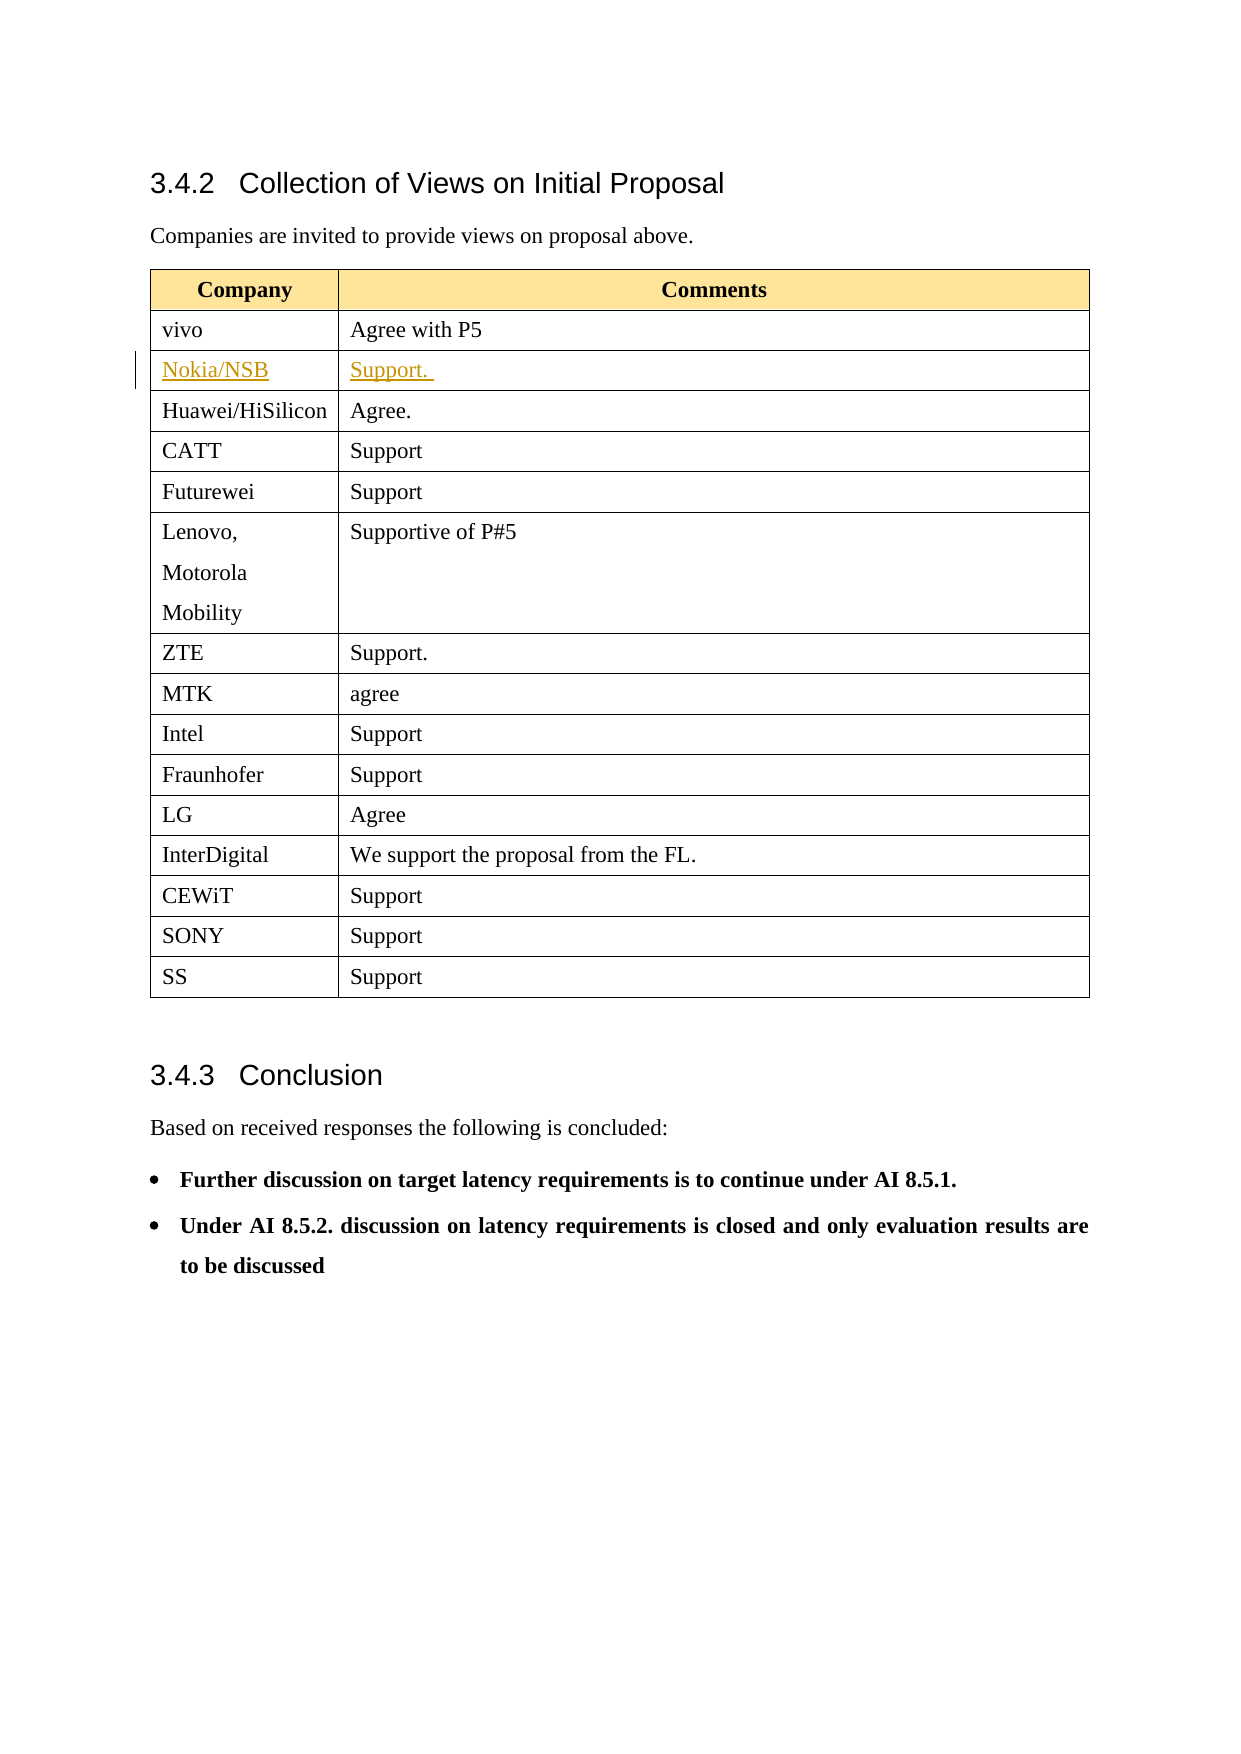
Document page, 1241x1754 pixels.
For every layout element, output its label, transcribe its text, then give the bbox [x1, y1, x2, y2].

table_cell Fraunhofer [151, 755, 338, 794]
table_cell Support. [339, 634, 1089, 673]
table_cell Agree [339, 796, 1089, 835]
table_cell Futurewei [151, 472, 338, 512]
list Under AI 8.5.2. discussion on latency requirements is closed and only evaluation results are to be discussed [150, 1207, 1090, 1284]
table_cell Intel [151, 715, 338, 754]
table_cell vivo [151, 311, 338, 350]
table_header Comments [339, 270, 1089, 309]
subtitle Collection of Views on Initial Proposal [150, 164, 1090, 202]
table_cell InterDigital [151, 836, 338, 875]
table_cell ZTE [151, 634, 338, 673]
table_cell Supportive of P#5 [339, 513, 1089, 633]
table_cell Support [339, 472, 1089, 512]
table_cell Support [339, 432, 1089, 471]
table_cell SS [151, 957, 338, 997]
table_cell agree [339, 674, 1089, 714]
table_cell We support the proposal from the FL. [339, 836, 1089, 875]
table_cell Huawei/HiSilicon [151, 391, 338, 431]
table_header Company [151, 270, 338, 309]
text Companies are invited to provide views on proposal above. [150, 217, 1090, 254]
table_cell [151, 351, 338, 390]
text Based on received responses the following is concluded: [150, 1109, 1090, 1146]
table_cell LG [151, 796, 338, 835]
table_cell Lenovo, Motorola Mobility [151, 513, 338, 633]
table_cell CATT [151, 432, 338, 471]
table_cell Agree with P5 [339, 311, 1089, 350]
table_cell CEWiT [151, 876, 338, 916]
table_cell Support [339, 957, 1089, 997]
table_cell Support [339, 755, 1089, 794]
table_cell MTK [151, 674, 338, 714]
table_cell Support [339, 917, 1089, 956]
table_cell Support [339, 715, 1089, 754]
table_cell [339, 351, 1089, 390]
table_cell Agree. [339, 391, 1089, 431]
subtitle Conclusion [150, 1056, 1090, 1093]
table_cell SONY [151, 917, 338, 956]
table_cell Support [339, 876, 1089, 916]
list Further discussion on target latency requirements is to continue under AI 8.5.1. [150, 1161, 1090, 1198]
